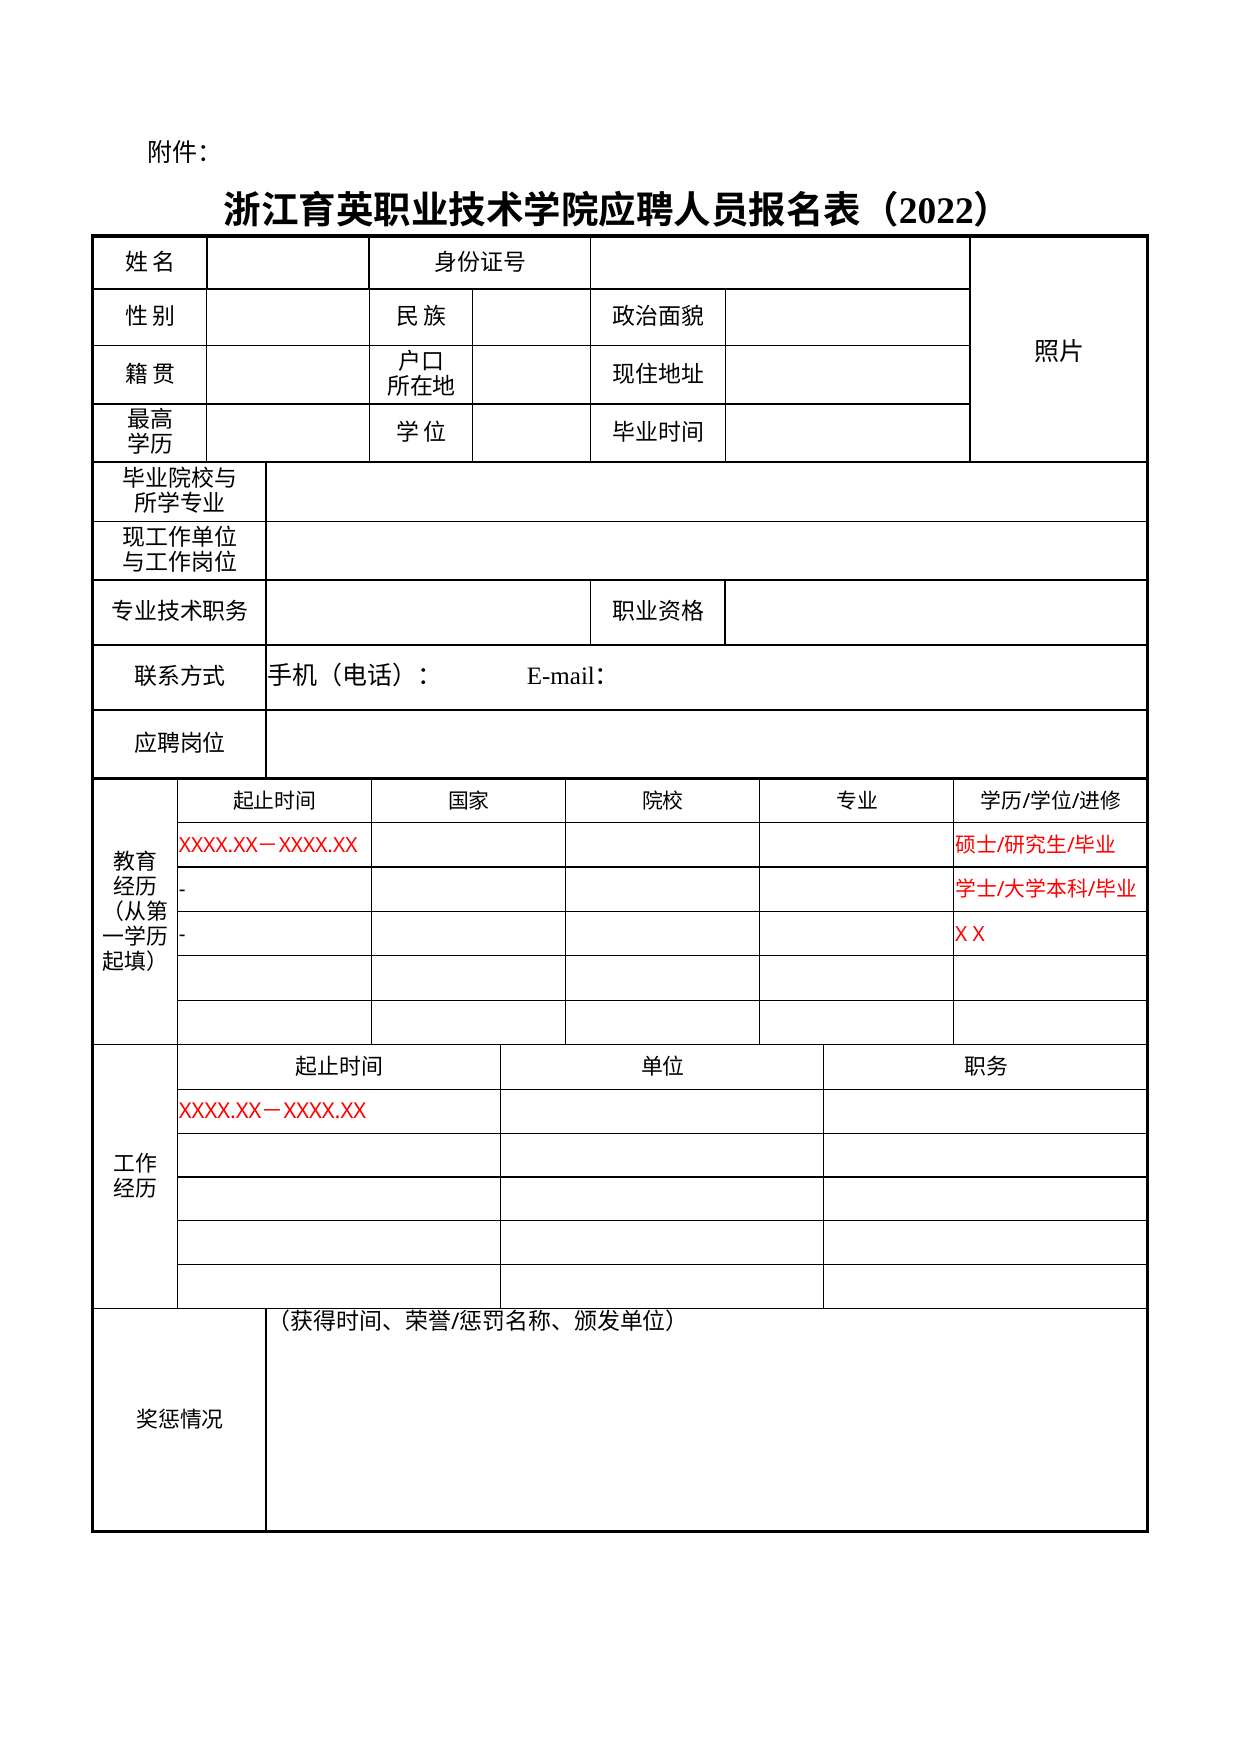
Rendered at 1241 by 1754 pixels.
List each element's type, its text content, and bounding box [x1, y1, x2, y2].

table_cell [760, 868, 953, 911]
table_cell [760, 823, 953, 866]
table_cell [207, 290, 369, 344]
table_cell [267, 463, 1146, 521]
table_cell 民 族 [370, 290, 472, 344]
table_header [591, 238, 969, 288]
table_cell [473, 346, 590, 403]
table_cell 硕士/研究生/毕业 [954, 823, 1146, 866]
table_cell 应聘岗位 [94, 711, 265, 777]
table_cell - [178, 868, 371, 911]
table_cell 专业技术职务 [94, 581, 265, 644]
table_header 身份证号 [370, 238, 590, 288]
table_cell [726, 290, 969, 344]
table_cell 学士/大学本科/毕业 [954, 868, 1146, 911]
table_cell 起止时间 [178, 780, 371, 822]
table_cell 现住地址 [591, 346, 725, 403]
table_cell [207, 346, 369, 403]
table_cell - [178, 912, 371, 955]
table_cell 最高 学历 [94, 405, 206, 461]
table_cell [824, 1265, 1146, 1308]
table_cell [267, 522, 1146, 579]
table_cell [726, 405, 969, 461]
table_cell 毕业时间 [591, 405, 725, 461]
table_cell [954, 1001, 1146, 1044]
table_cell 专业 [760, 780, 953, 822]
table_cell [372, 868, 565, 911]
table_cell [566, 1001, 759, 1044]
table_cell XXXX.XX－XXXX.XX [178, 823, 371, 866]
table_cell 政治面貌 [591, 290, 725, 344]
table_cell [267, 711, 1146, 777]
table_cell [501, 1090, 823, 1132]
table_cell [760, 956, 953, 1000]
table_cell [267, 581, 590, 644]
table_cell [372, 1001, 565, 1044]
text 附件： [148, 133, 1092, 169]
table_cell 职务 [824, 1045, 1146, 1088]
table_cell [566, 823, 759, 866]
table_cell 单位 [501, 1045, 823, 1088]
table_cell [372, 912, 565, 955]
table_cell [178, 1178, 500, 1220]
table_cell [824, 1178, 1146, 1220]
table_cell [501, 1134, 823, 1176]
table_cell [824, 1134, 1146, 1176]
table_cell [760, 1001, 953, 1044]
table_cell 国家 [372, 780, 565, 822]
table_cell [372, 823, 565, 866]
table_cell XXXX.XX－XXXX.XX [178, 1090, 500, 1132]
table_cell [501, 1221, 823, 1264]
table_cell [760, 912, 953, 955]
table_cell 学历/学位/进修 [954, 780, 1146, 822]
table_cell [473, 405, 590, 461]
table_cell [824, 1221, 1146, 1264]
table_header [208, 238, 368, 288]
table_cell [178, 1221, 500, 1264]
table_cell 起止时间 [178, 1045, 500, 1088]
table_cell 职业资格 [591, 581, 724, 644]
table_cell 联系方式 [94, 646, 265, 709]
table_cell 户口 所在地 [370, 346, 472, 403]
table_cell [372, 956, 565, 1000]
table_cell [566, 912, 759, 955]
table_cell [726, 581, 1146, 644]
table_cell 工作 经历 [94, 1045, 177, 1308]
table_cell 毕业院校与 所学专业 [94, 463, 265, 521]
table_cell [566, 868, 759, 911]
table_cell [501, 1178, 823, 1220]
table_cell 院校 [566, 780, 759, 822]
table_cell 性 别 [94, 290, 206, 344]
table_cell （获得时间、荣誉/惩罚名称、颁发单位） [267, 1309, 1146, 1530]
table_cell [178, 1001, 371, 1044]
table_cell 奖惩情况 [94, 1309, 265, 1530]
table_cell [501, 1265, 823, 1308]
table_cell [473, 290, 590, 344]
table_cell 学 位 [370, 405, 472, 461]
table_cell [178, 956, 371, 1000]
table_cell 现工作单位 与工作岗位 [94, 522, 265, 579]
table_cell [566, 956, 759, 1000]
text 浙江育英职业技术学院应聘人员报名表（2022） [104, 180, 1131, 234]
table_cell X X [954, 912, 1146, 955]
table_cell [178, 1265, 500, 1308]
table_cell [207, 405, 369, 461]
table_cell [726, 346, 969, 403]
table_cell [954, 956, 1146, 1000]
table_cell [178, 1134, 500, 1176]
table_cell [824, 1090, 1146, 1132]
table_cell 籍 贯 [94, 346, 206, 403]
table_cell 手机（电话）： E-mail： [267, 646, 1146, 709]
table_header 姓 名 [94, 238, 206, 288]
table_cell 教育 经历 （从第一学历起填） [94, 780, 177, 1044]
table_header 照片 [971, 238, 1146, 461]
